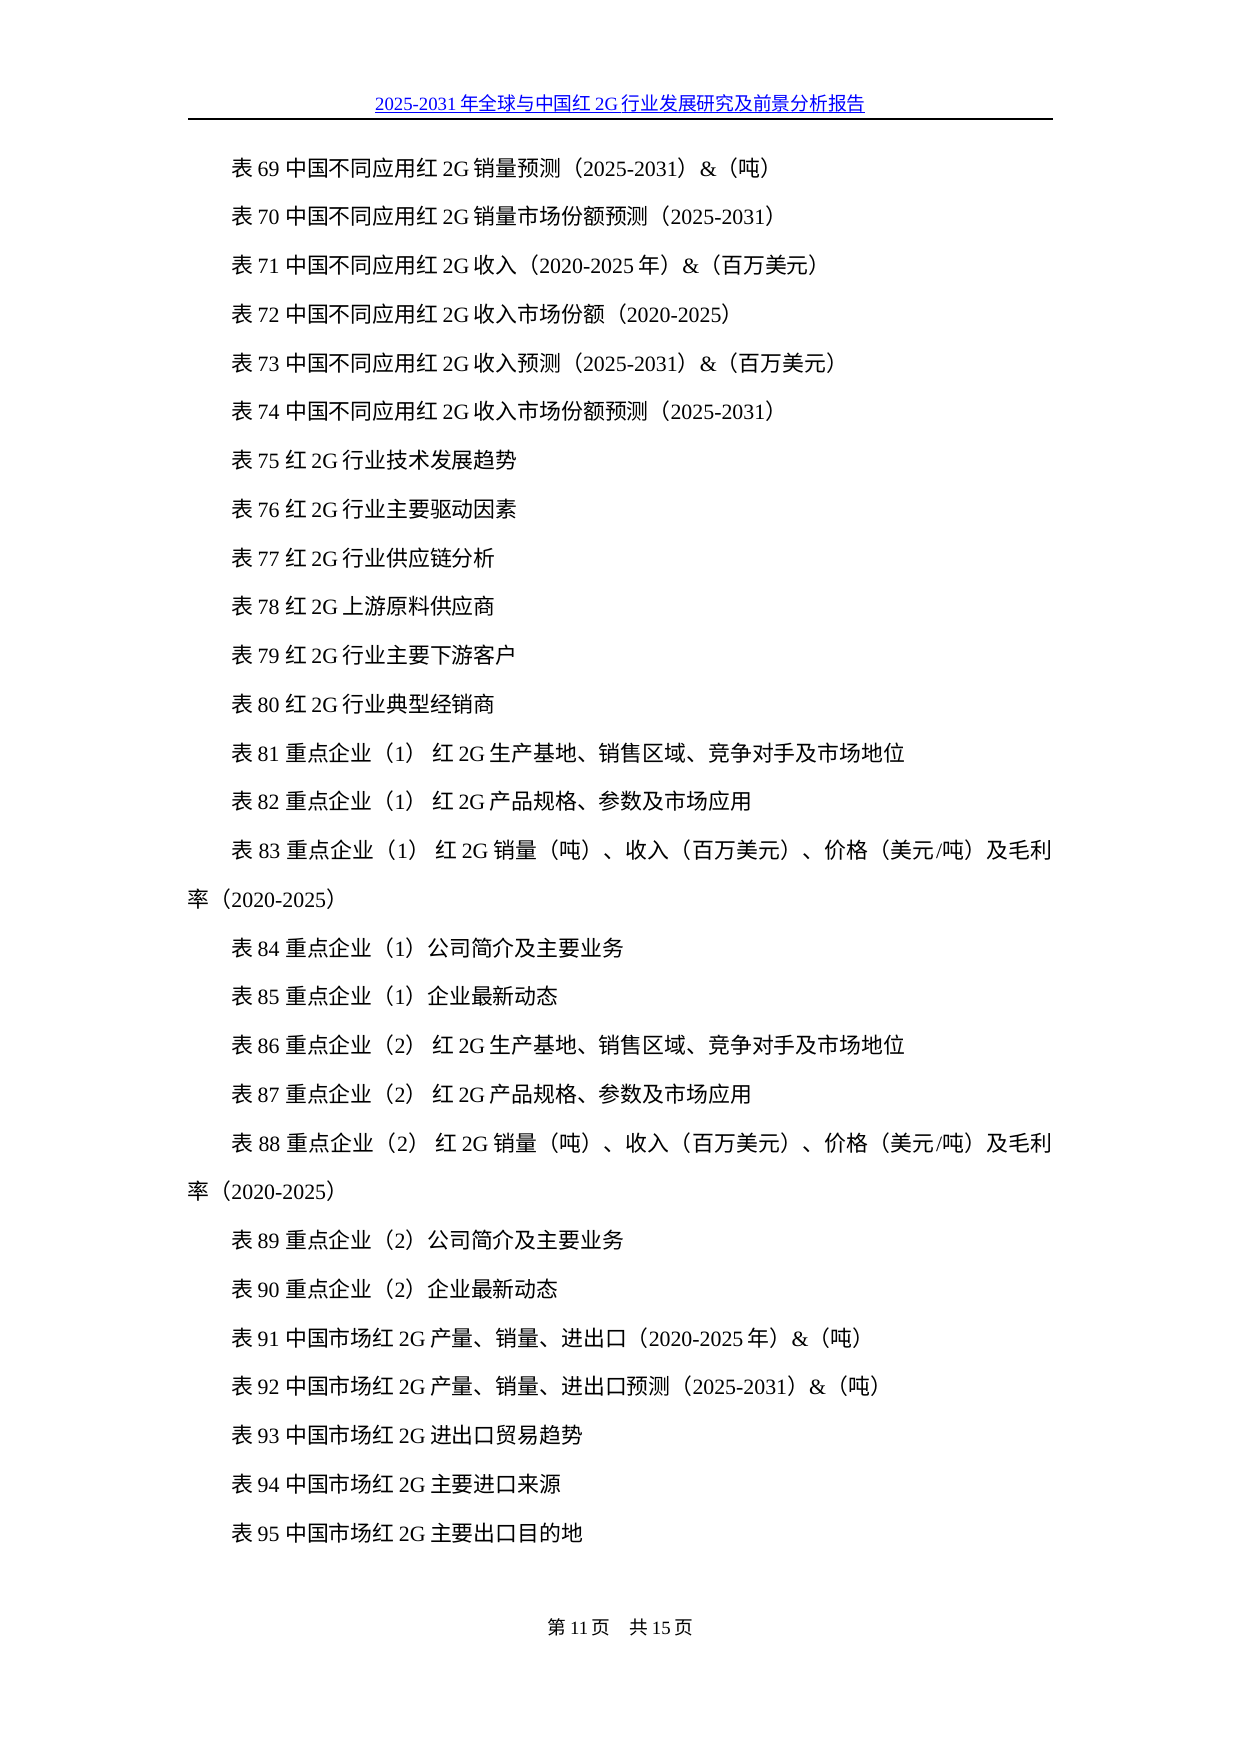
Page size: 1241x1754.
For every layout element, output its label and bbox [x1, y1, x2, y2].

text [187, 150, 1053, 1548]
